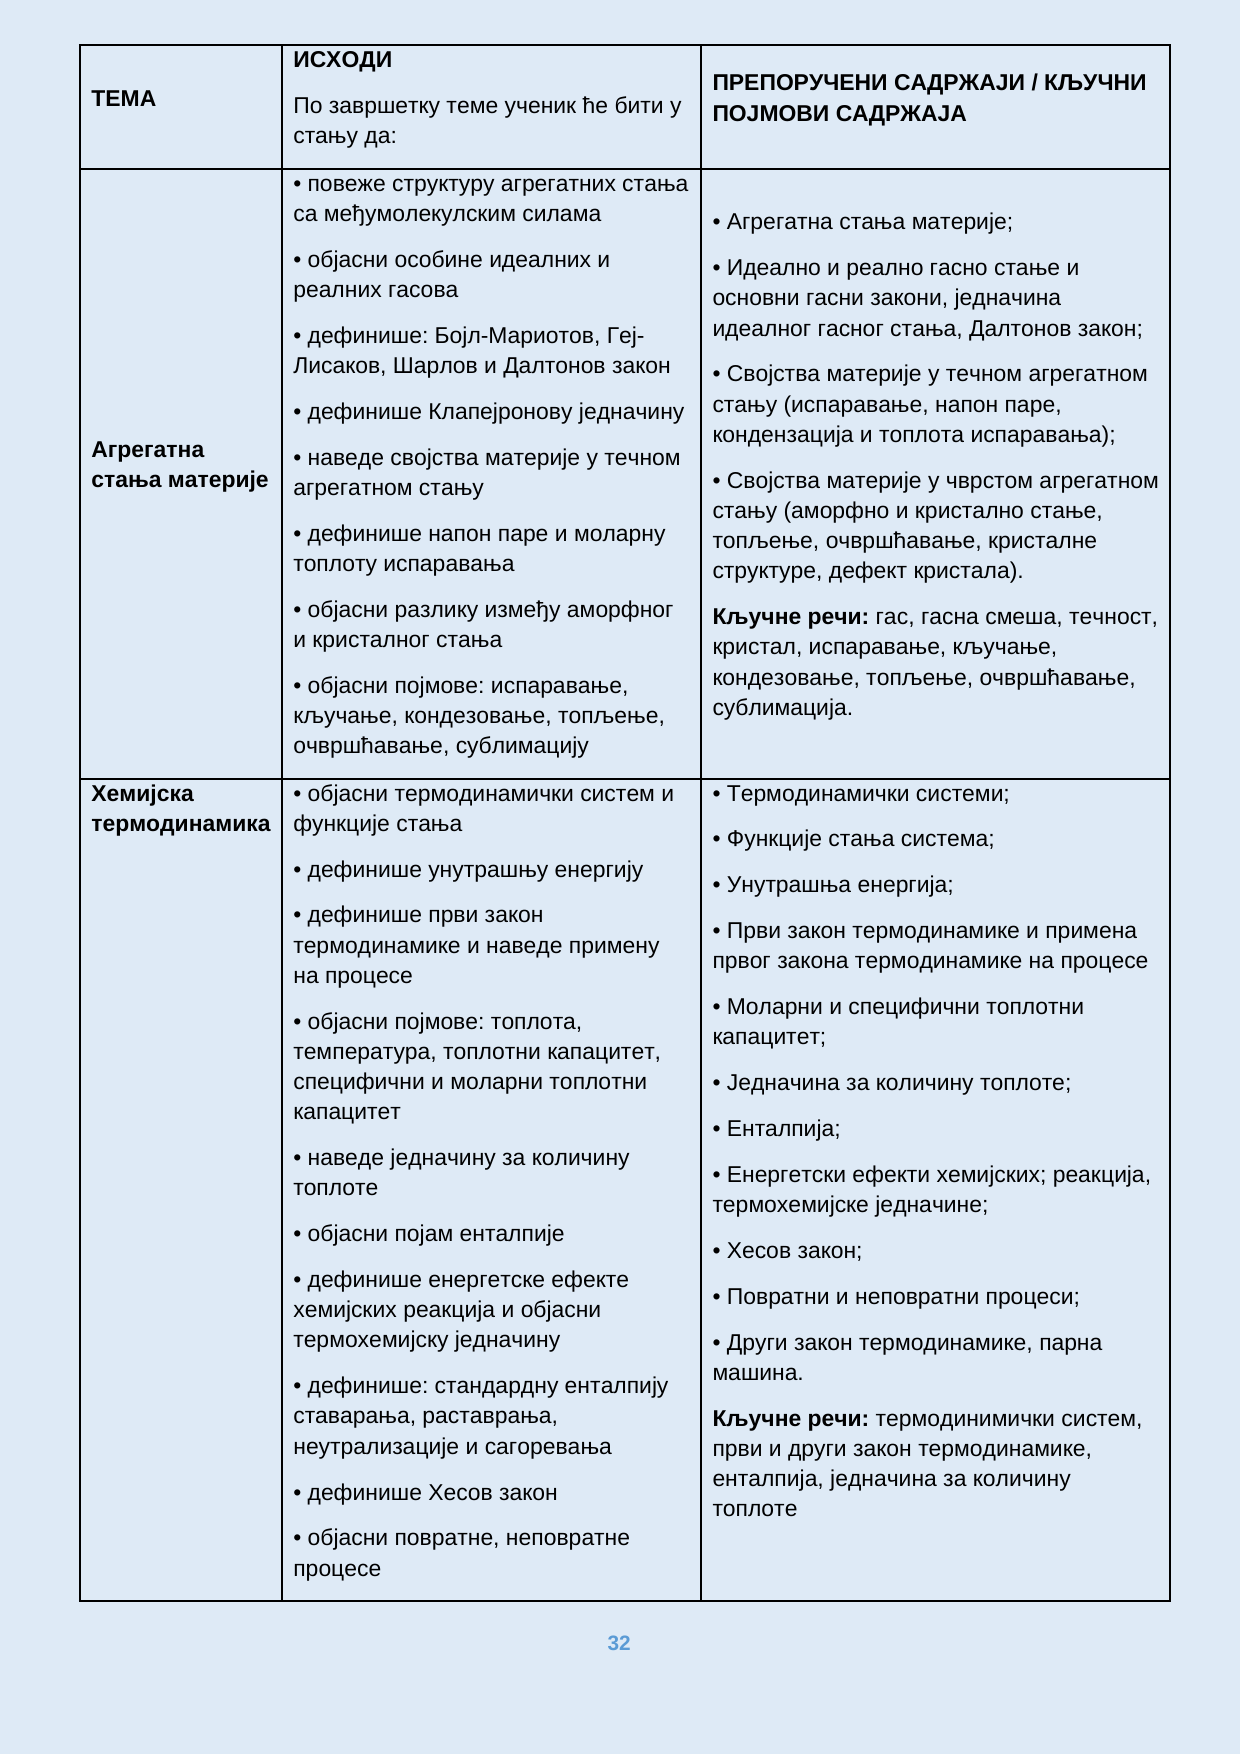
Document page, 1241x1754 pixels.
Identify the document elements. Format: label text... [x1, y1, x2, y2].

table_header ПРЕПОРУЧЕНИ САДРЖАЈИ / КЉУЧНИ ПОЈМОВИ САДРЖАЈА [702, 46, 1169, 168]
table_cell • Агрегатна стања материје; • Идеално и реално гасно стање и основни гасни закони, једначина идеалног гасног стања, Далтонов закон; • Својства материје у течном агрегатном стању (испаравање, напон паре, кондензација и топлота испаравања); • Својства материје у чврстом агрегатном стању (аморфно и кристално стање, топљење, очвршћавање, кристалне структуре, дефект кристала). Кључне речи: гас, гасна смеша, течност, кристал, испаравање, кључање, кондезовање, топљење, очвршћавање, сублимација. [702, 170, 1169, 777]
table_header ИСХОДИ По завршетку теме ученик ће бити у стању да: [283, 46, 700, 168]
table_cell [81, 780, 281, 1600]
table_cell • повеже структуру агрегатних стања са међумолекулским силама • објасни особине идеалних и реалних гасова • дефинише: Бојл-Мариотов, Геј-Лисаков, Шарлов и Далтонов закон • дефинише Клапејронову једначину • наведе својства материје у течном агрегатном стању • дефинише напон паре и моларну топлоту испаравања • објасни разлику између аморфног и кристалног стања • објасни појмове: испаравање, кључање, кондезовање, топљење, очвршћавање, сублимацију [283, 170, 700, 777]
table_cell Агрегатна стања материје [81, 170, 281, 777]
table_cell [283, 780, 700, 1600]
table_header ТЕМА [81, 46, 281, 168]
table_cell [702, 780, 1169, 1600]
